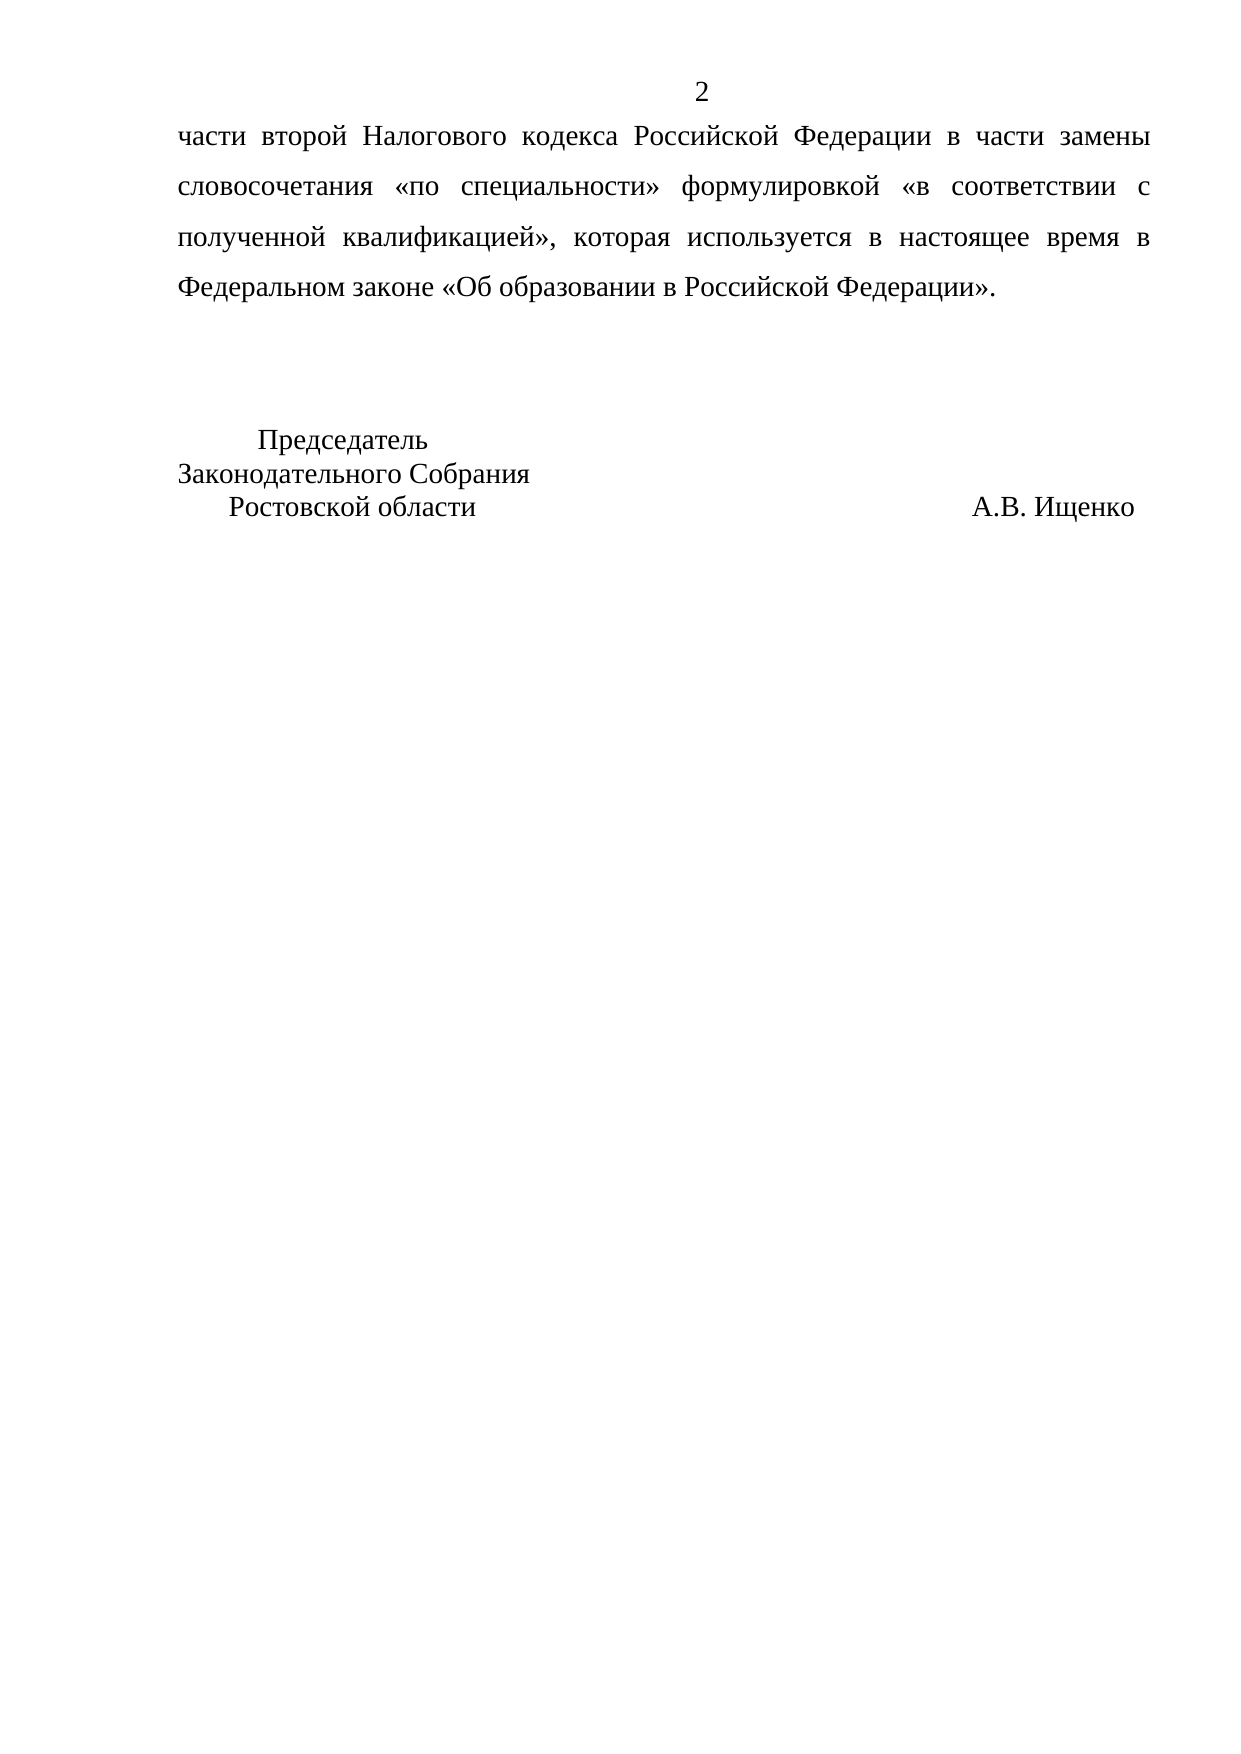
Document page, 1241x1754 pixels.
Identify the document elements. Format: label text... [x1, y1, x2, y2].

text Законодательного Собрания [177, 456, 1152, 489]
text Ростовской области А.В. Ищенко [177, 489, 1152, 523]
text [177, 118, 1152, 303]
text Председатель [177, 422, 1152, 456]
